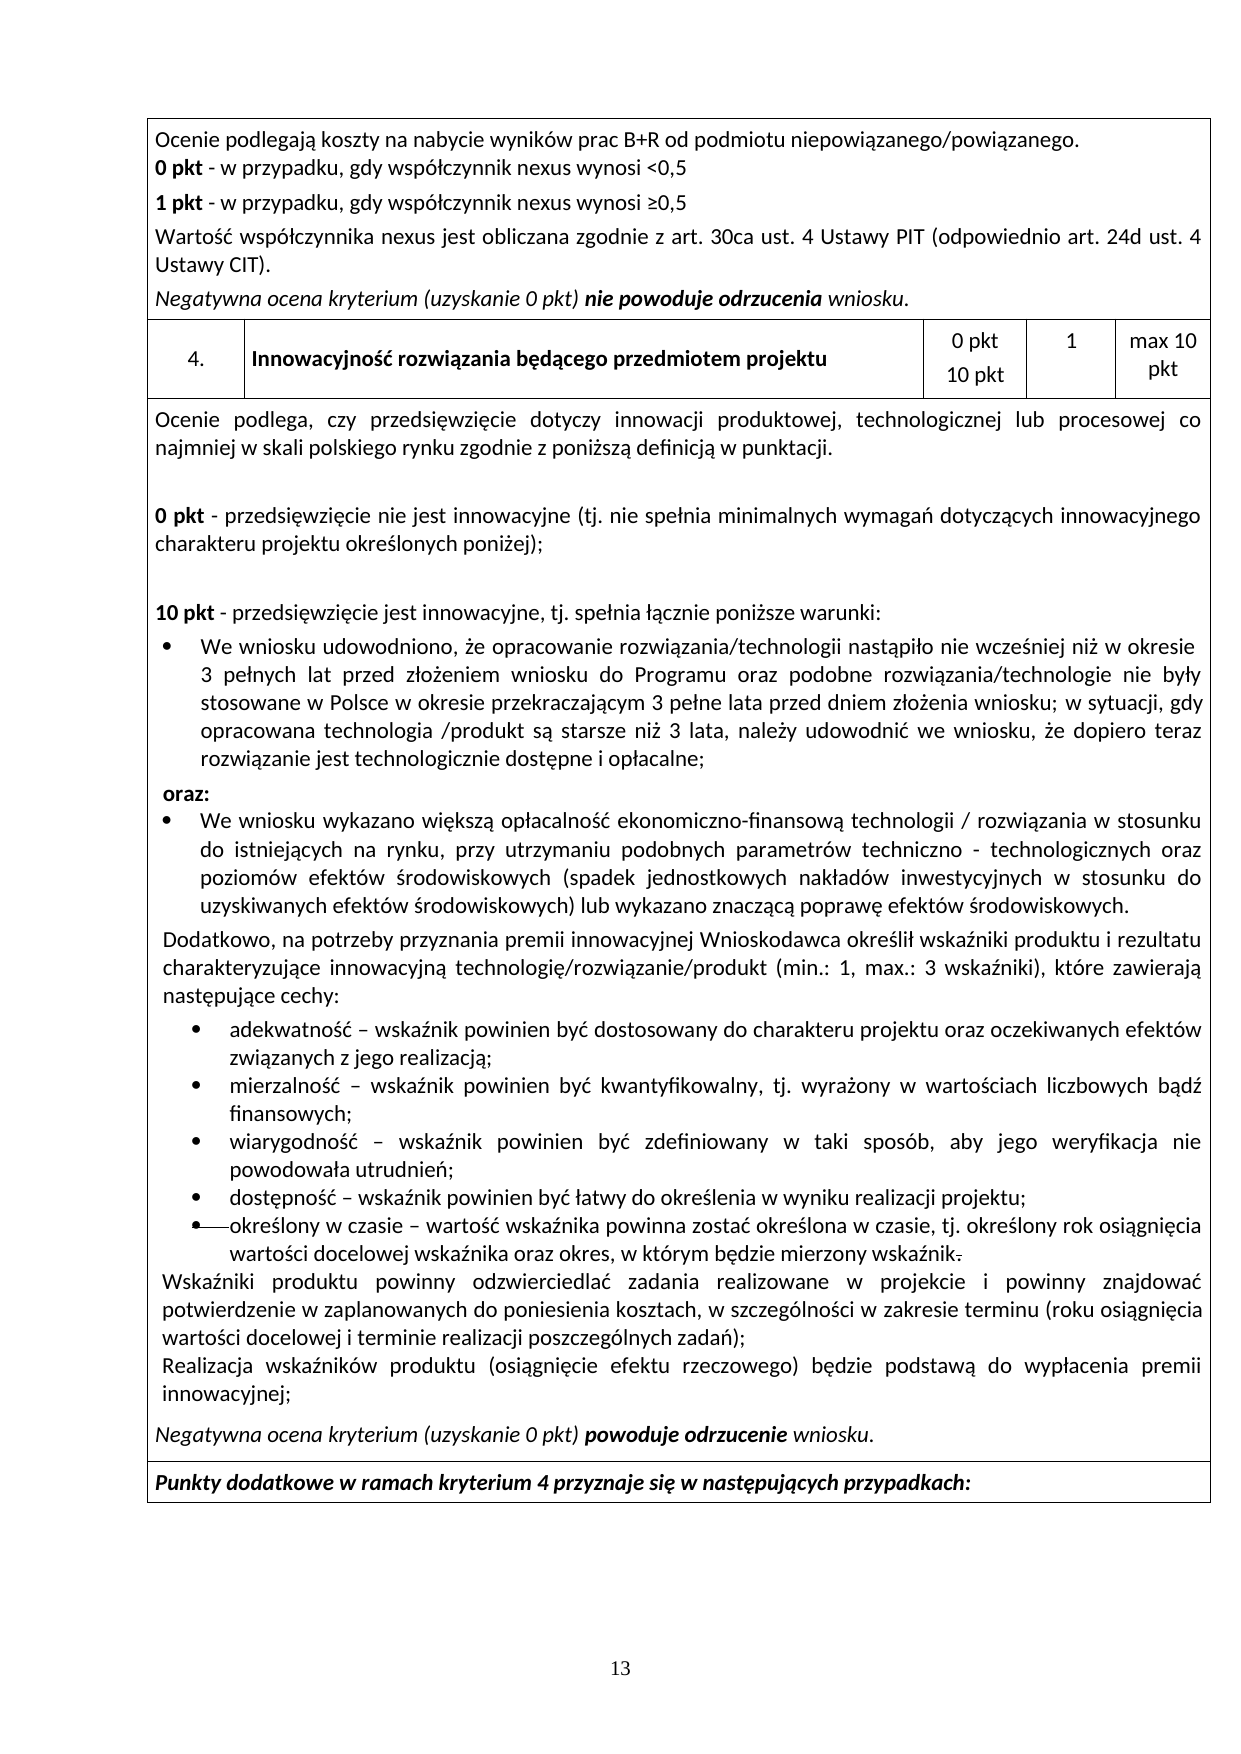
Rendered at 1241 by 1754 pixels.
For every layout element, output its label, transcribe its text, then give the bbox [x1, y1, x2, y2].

table_cell 4. [148, 320, 244, 398]
table_cell 1 [1027, 320, 1115, 398]
table_cell Ocenie podlegają koszty na nabycie wyników prac B+R od podmiotu niepowiązanego/powiązanego. 0 pkt - w przypadku, gdy współczynnik nexus wynosi <0,5 1 pkt - w przypadku, gdy współczynnik nexus wynosi ≥0,5 Wartość współczynnika nexus jest obliczana zgodnie z art. 30ca ust. 4 Ustawy PIT (odpowiednio art. 24d ust. 4 Ustawy CIT). Negatywna ocena kryterium (uzyskanie 0 pkt) nie powoduje odrzucenia wniosku. [148, 119, 1210, 318]
table_cell 0 pkt 10 pkt [924, 320, 1026, 398]
table_cell Punkty dodatkowe w ramach kryterium 4 przyznaje się w następujących przypadkach: [148, 1462, 1210, 1502]
table_cell Ocenie podlega, czy przedsięwzięcie dotyczy innowacji produktowej, technologicznej lub procesowej co najmniej w skali polskiego rynku zgodnie z poniższą definicją w punktacji. 0 pkt - przedsięwzięcie nie jest innowacyjne (tj. nie spełnia minimalnych wymagań dotyczących innowacyjnego charakteru projektu określonych poniżej); 10 pkt - przedsięwzięcie jest innowacyjne, tj. spełnia łącznie poniższe warunki: We wniosku udowodniono, że opracowanie rozwiązania/technologii nastąpiło nie wcześniej niż w okresie 3 pełnych lat przed złożeniem wniosku do Programu oraz podobne rozwiązania/technologie nie były stosowane w Polsce w okresie przekraczającym 3 pełne lata przed dniem złożenia wniosku; w sytuacji, gdy opracowana technologia /produkt są starsze niż 3 lata, należy udowodnić we wniosku, że dopiero teraz rozwiązanie jest technologicznie dostępne i opłacalne; oraz: We wniosku wykazano większą opłacalność ekonomiczno-finansową technologii / rozwiązania w stosunku do istniejących na rynku, przy utrzymaniu podobnych parametrów techniczno - technologicznych oraz poziomów efektów środowiskowych (spadek jednostkowych nakładów inwestycyjnych w stosunku do uzyskiwanych efektów środowiskowych) lub wykazano znaczącą poprawę efektów środowiskowych. Dodatkowo, na potrzeby przyznania premii innowacyjnej Wnioskodawca określił wskaźniki produktu i rezultatu charakteryzujące innowacyjną technologię/rozwiązanie/produkt (min.: 1, max.: 3 wskaźniki), które zawierają następujące cechy: adekwatność – wskaźnik powinien być dostosowany do charakteru projektu oraz oczekiwanych efektów związanych z jego realizacją; mierzalność – wskaźnik powinien być kwantyfikowalny, tj. wyrażony w wartościach liczbowych bądź finansowych; wiarygodność – wskaźnik powinien być zdefiniowany w taki sposób, aby jego weryfikacja nie powodowała utrudnień; dostępność – wskaźnik powinien być łatwy do określenia w wyniku realizacji projektu; określony w czasie – wartość wskaźnika powinna zostać określona w czasie, tj. określony rok osiągnięcia wartości docelowej wskaźnika oraz okres, w którym będzie mierzony wskaźnik. Wskaźniki produktu powinny odzwierciedlać zadania realizowane w projekcie i powinny znajdować potwierdzenie w zaplanowanych do poniesienia kosztach, w szczególności w zakresie terminu (roku osiągnięcia wartości docelowej i terminie realizacji poszczególnych zadań); Realizacja wskaźników produktu (osiągnięcie efektu rzeczowego) będzie podstawą do wypłacenia premii innowacyjnej; Negatywna ocena kryterium (uzyskanie 0 pkt) powoduje odrzucenie wniosku. [148, 399, 1210, 1461]
table_cell max 10 pkt [1116, 320, 1210, 398]
table_cell Innowacyjność rozwiązania będącego przedmiotem projektu [245, 320, 923, 398]
